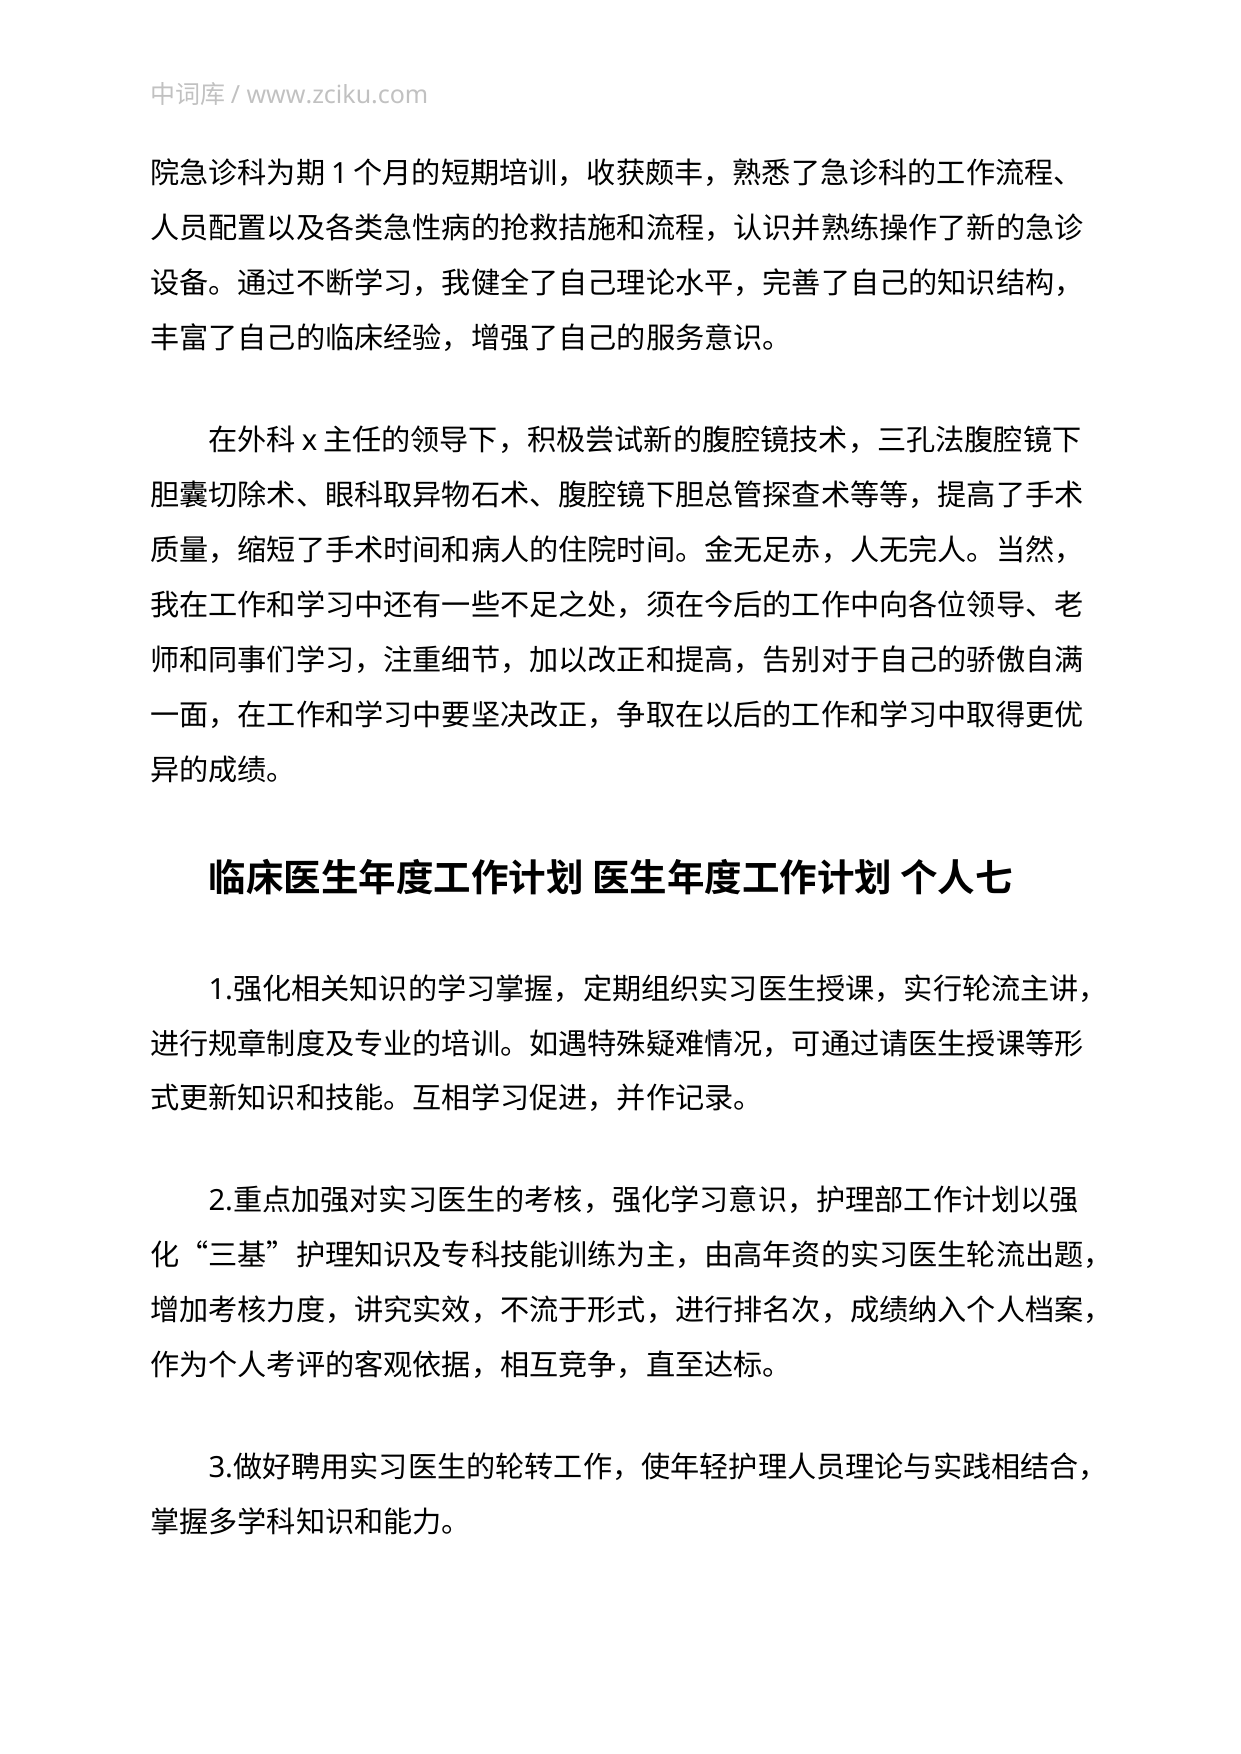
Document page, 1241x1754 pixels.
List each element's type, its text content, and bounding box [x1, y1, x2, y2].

text 临床医生年度工作计划 医生年度工作计划 个人七 [150, 848, 1090, 902]
text 3.做好聘用实习医生的轮转工作，使年轻护理人员理论与实践相结合，掌握多学科知识和能力。 [150, 1443, 1090, 1541]
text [150, 150, 1090, 357]
text 1.强化相关知识的学习掌握，定期组织实习医生授课，实行轮流主讲，进行规章制度及专业的培训。如遇特殊疑难情况，可通过请医生授课等形式更新知识和技能。互相学习促进，并作记录。 [150, 965, 1090, 1117]
text 2.重点加强对实习医生的考核，强化学习意识，护理部工作计划以强化“三基”护理知识及专科技能训练为主，由高年资的实习医生轮流出题，增加考核力度，讲究实效，不流于形式，进行排名次，成绩纳入个人档案，作为个人考评的客观依据，相互竞争，直至达标。 [150, 1177, 1090, 1384]
text 在外科x主任的领导下，积极尝试新的腹腔镜技术，三孔法腹腔镜下胆囊切除术、眼科取异物石术、腹腔镜下胆总管探查术等等，提高了手术质量，缩短了手术时间和病人的住院时间。金无足赤，人无完人。当然，我在工作和学习中还有一些不足之处，须在今后的工作中向各位领导、老师和同事们学习，注重细节，加以改正和提高，告别对于自己的骄傲自满一面，在工作和学习中要坚决改正，争取在以后的工作和学习中取得更优异的成绩。 [150, 417, 1090, 788]
